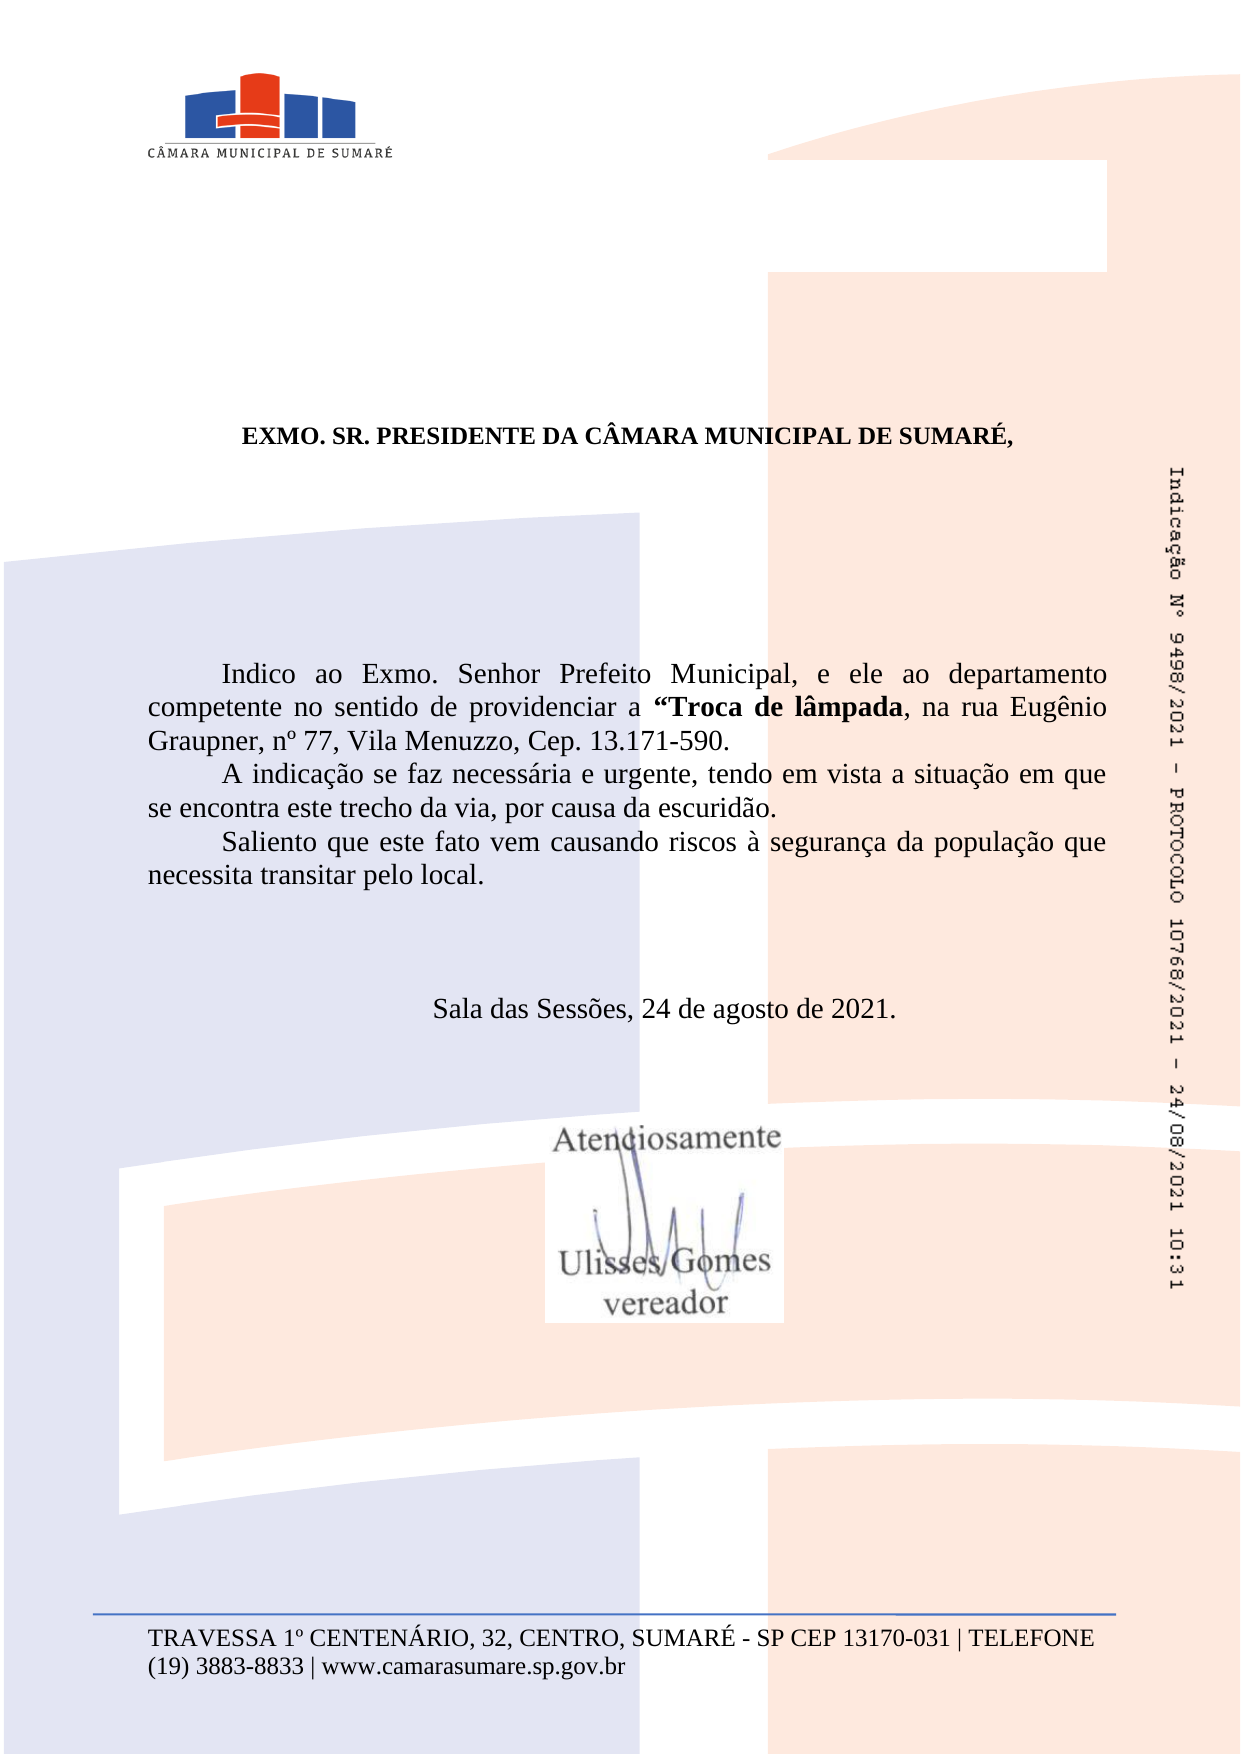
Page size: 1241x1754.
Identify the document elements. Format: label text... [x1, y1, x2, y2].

text EXMO. SR. PRESIDENTE DA CÂMARA MUNICIPAL DE SUMARÉ, [148, 421, 1107, 450]
text Sala das Sessões, 24 de agosto de 2021. [148, 991, 1107, 1025]
picture [147, 73, 394, 160]
picture [1142, 462, 1205, 1292]
text Saliento que este fato vem causando riscos à segurança da população que necessita transitar pelo local. [148, 824, 1107, 891]
text A indicação se faz necessária e urgente, tendo em vista a situação em que se encontra este trecho da via, por causa da escuridão. [148, 757, 1107, 824]
picture [545, 1125, 784, 1323]
text Indico ao Exmo. Senhor Prefeito Municipal, e ele ao departamento competente no sentido de providenciar a “Troca de lâmpada, na rua Eugênio Graupner, nº 77, Vila Menuzzo, Cep. 13.171-590. [148, 656, 1107, 757]
